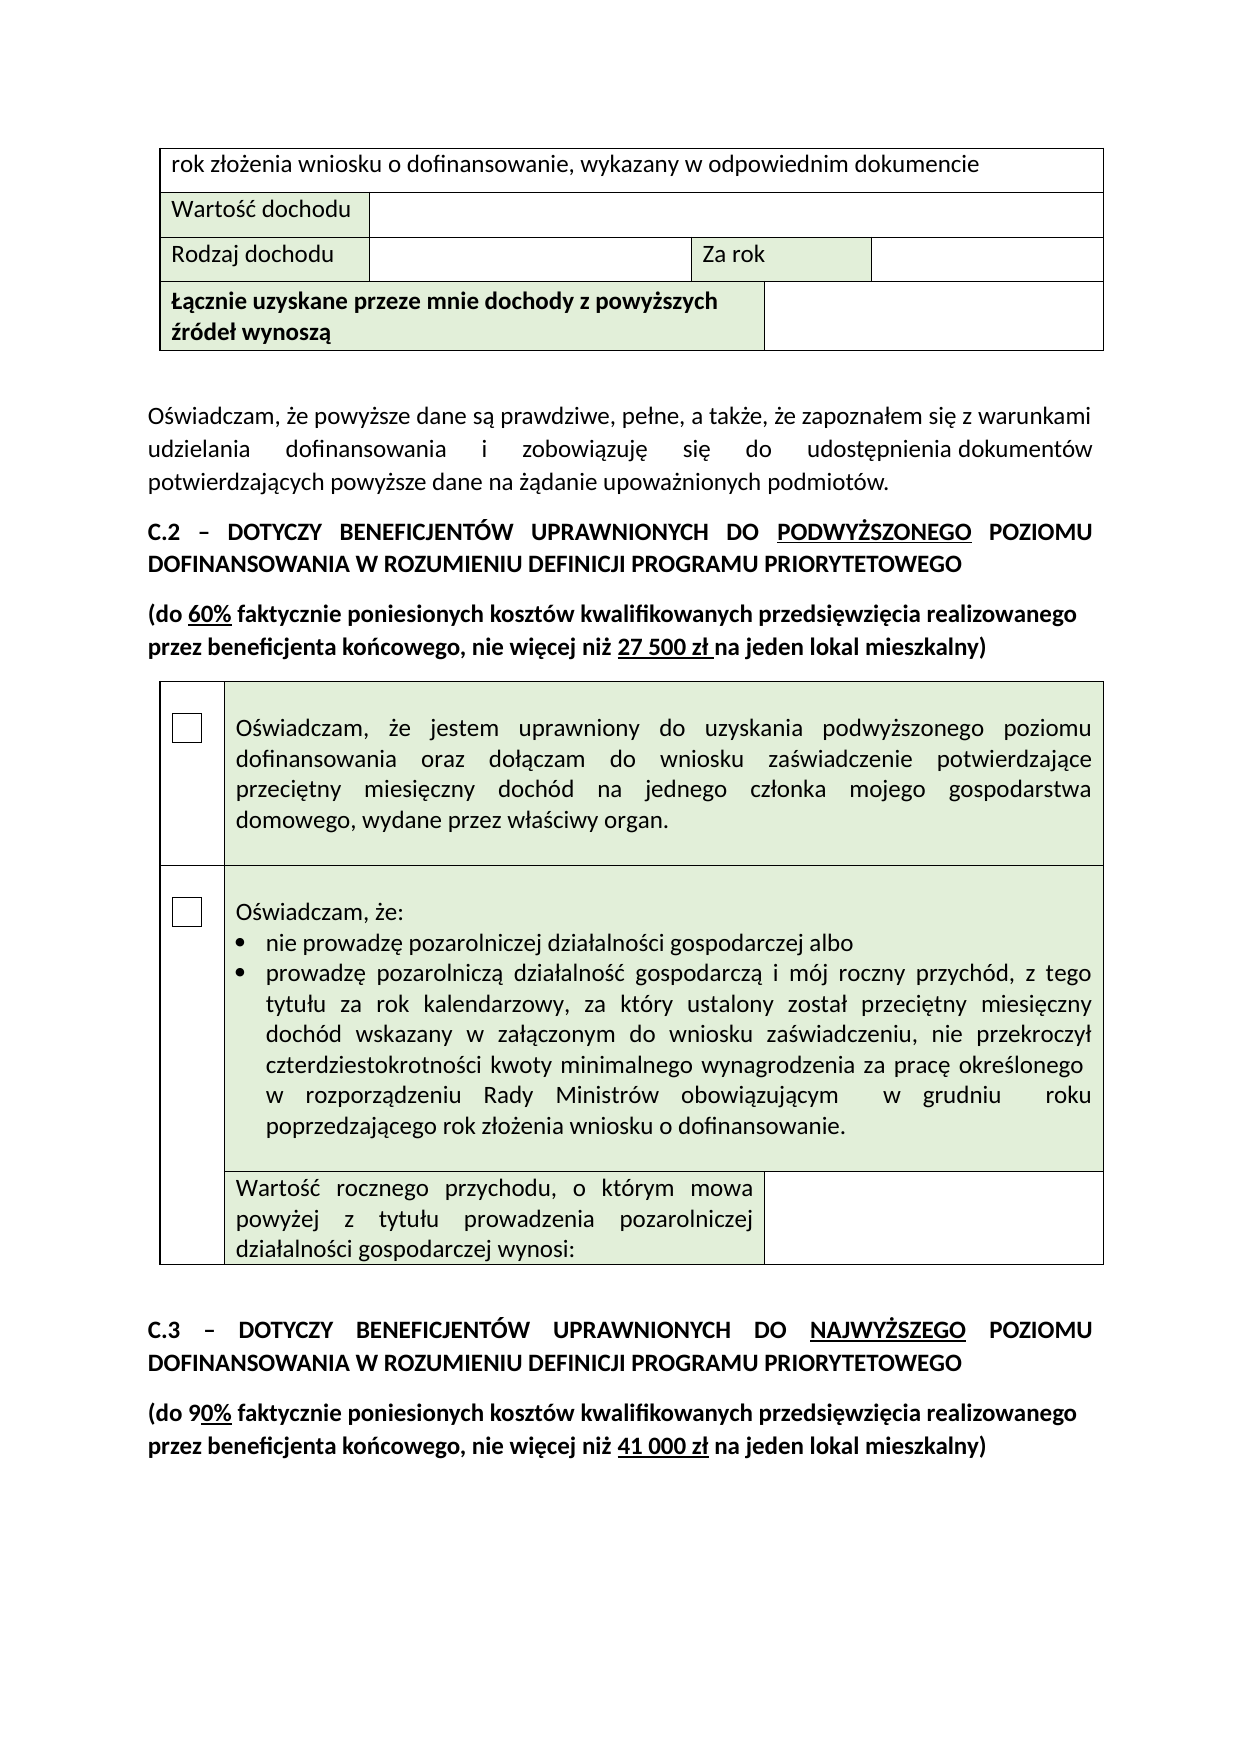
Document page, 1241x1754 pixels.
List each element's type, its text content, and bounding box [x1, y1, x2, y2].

table_cell [765, 282, 1103, 350]
table_cell [765, 1172, 1103, 1264]
table_cell Łącznie uzyskane przeze mnie dochody z powyższych źródeł wynoszą [161, 282, 764, 350]
text (do 90% faktycznie poniesionych kosztów kwalifikowanych przedsięwzięcia realizowanego przez beneficjenta końcowego, nie więcej niż 41 000 zł na jeden lokal mieszkalny) [148, 1397, 1093, 1460]
table_header Oświadczam, że jestem uprawniony do uzyskania podwyższonego poziomu dofinansowania oraz dołączam do wniosku zaświadczenie potwierdzające przeciętny miesięczny dochód na jednego członka mojego gospodarstwa domowego, wydane przez właściwy organ. [225, 682, 1103, 865]
table_cell [872, 238, 1103, 281]
table_cell Wartość rocznego przychodu, o którym mowa powyżej z tytułu prowadzenia pozarolniczej działalności gospodarczej wynosi: [225, 1172, 764, 1264]
text Oświadczam, że powyższe dane są prawdziwe, pełne, a także, że zapoznałem się z warunkami udzielania dofinansowania i zobowiązuję się do udostępnienia dokumentów potwierdzających powyższe dane na żądanie upoważnionych podmiotów. [148, 400, 1093, 497]
text C.3 – DOTYCZY BENEFICJENTÓW UPRAWNIONYCH DO NAJWYŻSZEGO POZIOMU DOFINANSOWANIA W ROZUMIENIU DEFINICJI PROGRAMU PRIORYTETOWEGO [148, 1314, 1093, 1378]
table_cell [161, 866, 224, 1264]
table_cell [370, 238, 691, 281]
text (do 60% faktycznie poniesionych kosztów kwalifikowanych przedsięwzięcia realizowanego przez beneficjenta końcowego, nie więcej niż 27 500 zł na jeden lokal mieszkalny) [148, 598, 1093, 662]
table_cell Oświadczam, że: nie prowadzę pozarolniczej działalności gospodarczej albo prowadzę pozarolniczą działalność gospodarczą i mój roczny przychód, z tego tytułu za rok kalendarzowy, za który ustalony został przeciętny miesięczny dochód wskazany w załączonym do wniosku zaświadczeniu, nie przekroczył czterdziestokrotności kwoty minimalnego wynagrodzenia za pracę określonego w rozporządzeniu Rady Ministrów obowiązującym w grudniu roku poprzedzającego rok złożenia wniosku o dofinansowanie. [225, 866, 1103, 1171]
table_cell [161, 149, 1103, 192]
table_cell Rodzaj dochodu [161, 238, 369, 281]
table_cell Wartość dochodu [161, 193, 369, 237]
table_header [161, 682, 224, 865]
table_cell [370, 193, 1103, 237]
table_cell Za rok [692, 238, 871, 281]
text C.2 – DOTYCZY BENEFICJENTÓW UPRAWNIONYCH DO PODWYŻSZONEGO POZIOMU DOFINANSOWANIA W ROZUMIENIU DEFINICJI PROGRAMU PRIORYTETOWEGO [148, 516, 1093, 579]
